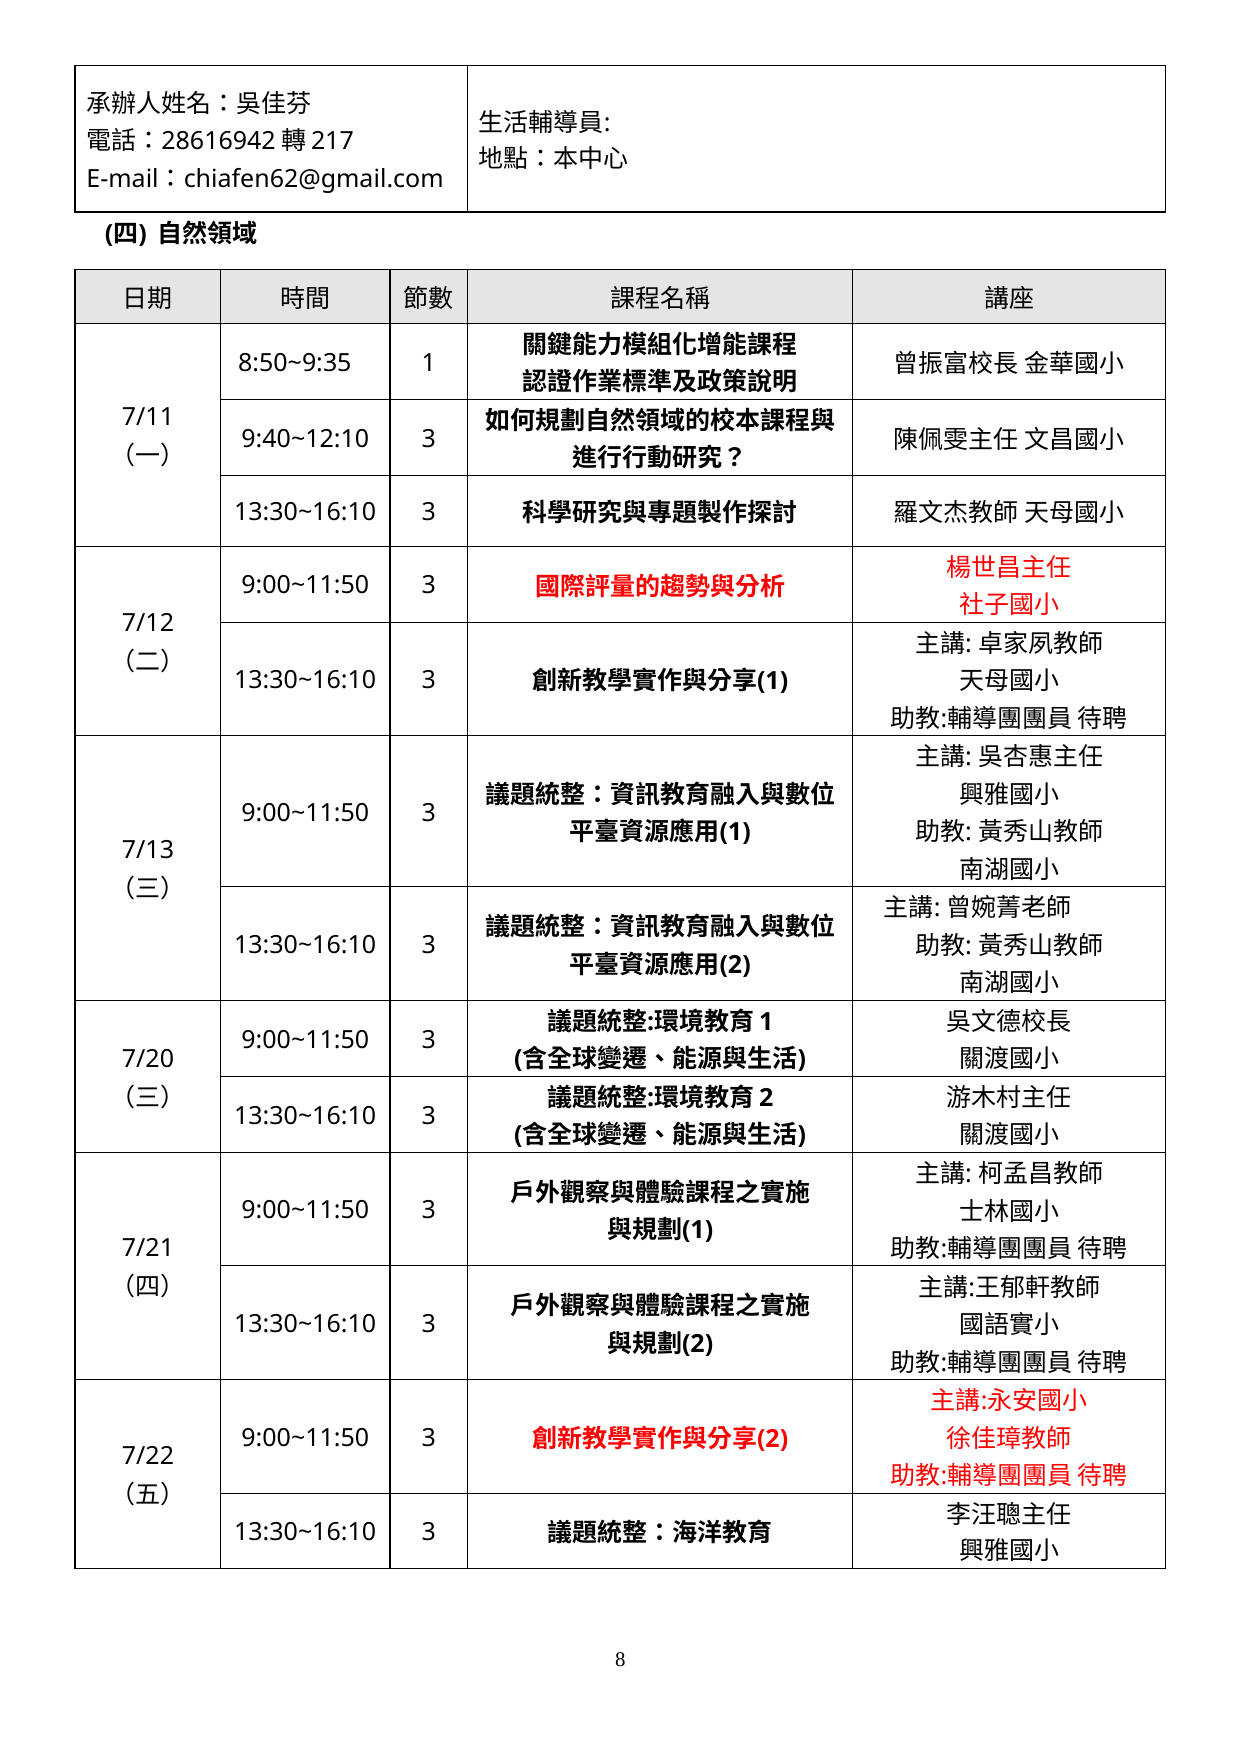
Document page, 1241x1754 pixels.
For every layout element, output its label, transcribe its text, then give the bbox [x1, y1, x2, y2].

table_cell 7/11（一） [76, 324, 220, 546]
table_cell 13:30~16:10 [221, 1266, 389, 1379]
table_cell 9:00~11:50 [221, 736, 389, 886]
table_cell 8:50~9:35 [221, 324, 389, 399]
table_cell 13:30~16:10 [221, 1494, 389, 1567]
table_cell 創新教學實作與分享(2) [468, 1380, 852, 1492]
table_cell 主講: 曾婉菁老師 助教: 黃秀山教師 南湖國小 [853, 887, 1165, 1000]
table_cell 13:30~16:10 [221, 887, 389, 1000]
table_cell 議題統整:環境教育2 (含全球變遷、能源與生活) [468, 1077, 852, 1152]
table_cell 3 [391, 1494, 467, 1567]
table_cell 主講: 卓家夙教師 天母國小 助教:輔導團團員 待聘 [853, 623, 1165, 735]
table_cell 主講:永安國小 徐佳璋教師 助教:輔導團團員 待聘 [853, 1380, 1165, 1492]
table_cell 李汪聰主任 興雅國小 [853, 1494, 1165, 1567]
table_cell 議題統整：資訊教育融入與數位平臺資源應用(1) [468, 736, 852, 886]
table_cell 戶外觀察與體驗課程之實施 與規劃(1) [468, 1153, 852, 1265]
table_cell 科學研究與專題製作探討 [468, 476, 852, 546]
table_cell 羅文杰教師 天母國小 [853, 476, 1165, 546]
table_cell 9:00~11:50 [221, 1153, 389, 1265]
table_cell 13:30~16:10 [221, 1077, 389, 1152]
table_cell 3 [391, 476, 467, 546]
table_cell 議題統整：海洋教育 [468, 1494, 852, 1567]
table_cell 13:30~16:10 [221, 476, 389, 546]
table_cell 3 [391, 1001, 467, 1076]
table_cell 7/21（四） [76, 1153, 220, 1379]
table_cell 13:30~16:10 [221, 623, 389, 735]
table_cell 7/13（三） [76, 736, 220, 1000]
table_cell 關鍵能力模組化增能課程 認證作業標準及政策說明 [468, 324, 852, 399]
table_cell 3 [391, 887, 467, 1000]
table_cell 曾振富校長 金華國小 [853, 324, 1165, 399]
table_cell 9:40~12:10 [221, 400, 389, 475]
table_cell 7/12（二） [76, 547, 220, 735]
table_cell 7/20（三） [76, 1001, 220, 1152]
table_cell 3 [391, 736, 467, 886]
table_cell 戶外觀察與體驗課程之實施 與規劃(2) [468, 1266, 852, 1379]
table_cell 議題統整：資訊教育融入與數位平臺資源應用(2) [468, 887, 852, 1000]
table_cell 主講: 柯孟昌教師 士林國小 助教:輔導團團員 待聘 [853, 1153, 1165, 1265]
table_cell 主講: 吳杏惠主任 興雅國小 助教: 黃秀山教師 南湖國小 [853, 736, 1165, 886]
table_header 講座 [853, 270, 1165, 323]
list 自然領域 [104, 213, 1165, 250]
table_cell 主講:王郁軒教師 國語實小 助教:輔導團團員 待聘 [853, 1266, 1165, 1379]
table_cell 1 [391, 324, 467, 399]
table_cell 3 [391, 623, 467, 735]
table_header 課程名稱 [468, 270, 852, 323]
table_cell 生活輔導員: 地點：本中心 [468, 66, 1165, 211]
table_cell 創新教學實作與分享(1) [468, 623, 852, 735]
table_cell 楊世昌主任 社子國小 [853, 547, 1165, 622]
table_cell 3 [391, 547, 467, 622]
table_cell 承辦人姓名：吳佳芬 電話：28616942轉217 E-mail：chiafen62@gmail.com [76, 66, 467, 211]
table_cell 9:00~11:50 [221, 547, 389, 622]
table_cell 國際評量的趨勢與分析 [468, 547, 852, 622]
table_cell 如何規劃自然領域的校本課程與進行行動研究？ [468, 400, 852, 475]
table_cell 7/22（五） [76, 1380, 220, 1567]
table_cell 9:00~11:50 [221, 1380, 389, 1492]
table_cell 議題統整:環境教育1 (含全球變遷、能源與生活) [468, 1001, 852, 1076]
table_cell 3 [391, 1153, 467, 1265]
table_header 日期 [76, 270, 220, 323]
table_header 時間 [221, 270, 389, 323]
table_cell 3 [391, 1077, 467, 1152]
table_cell 陳佩雯主任 文昌國小 [853, 400, 1165, 475]
table_cell 吳文德校長 關渡國小 [853, 1001, 1165, 1076]
table_cell 3 [391, 400, 467, 475]
table_header 節數 [391, 270, 467, 323]
table_cell 游木村主任 關渡國小 [853, 1077, 1165, 1152]
table_cell 9:00~11:50 [221, 1001, 389, 1076]
table_cell 3 [391, 1266, 467, 1379]
table_cell 3 [391, 1380, 467, 1492]
